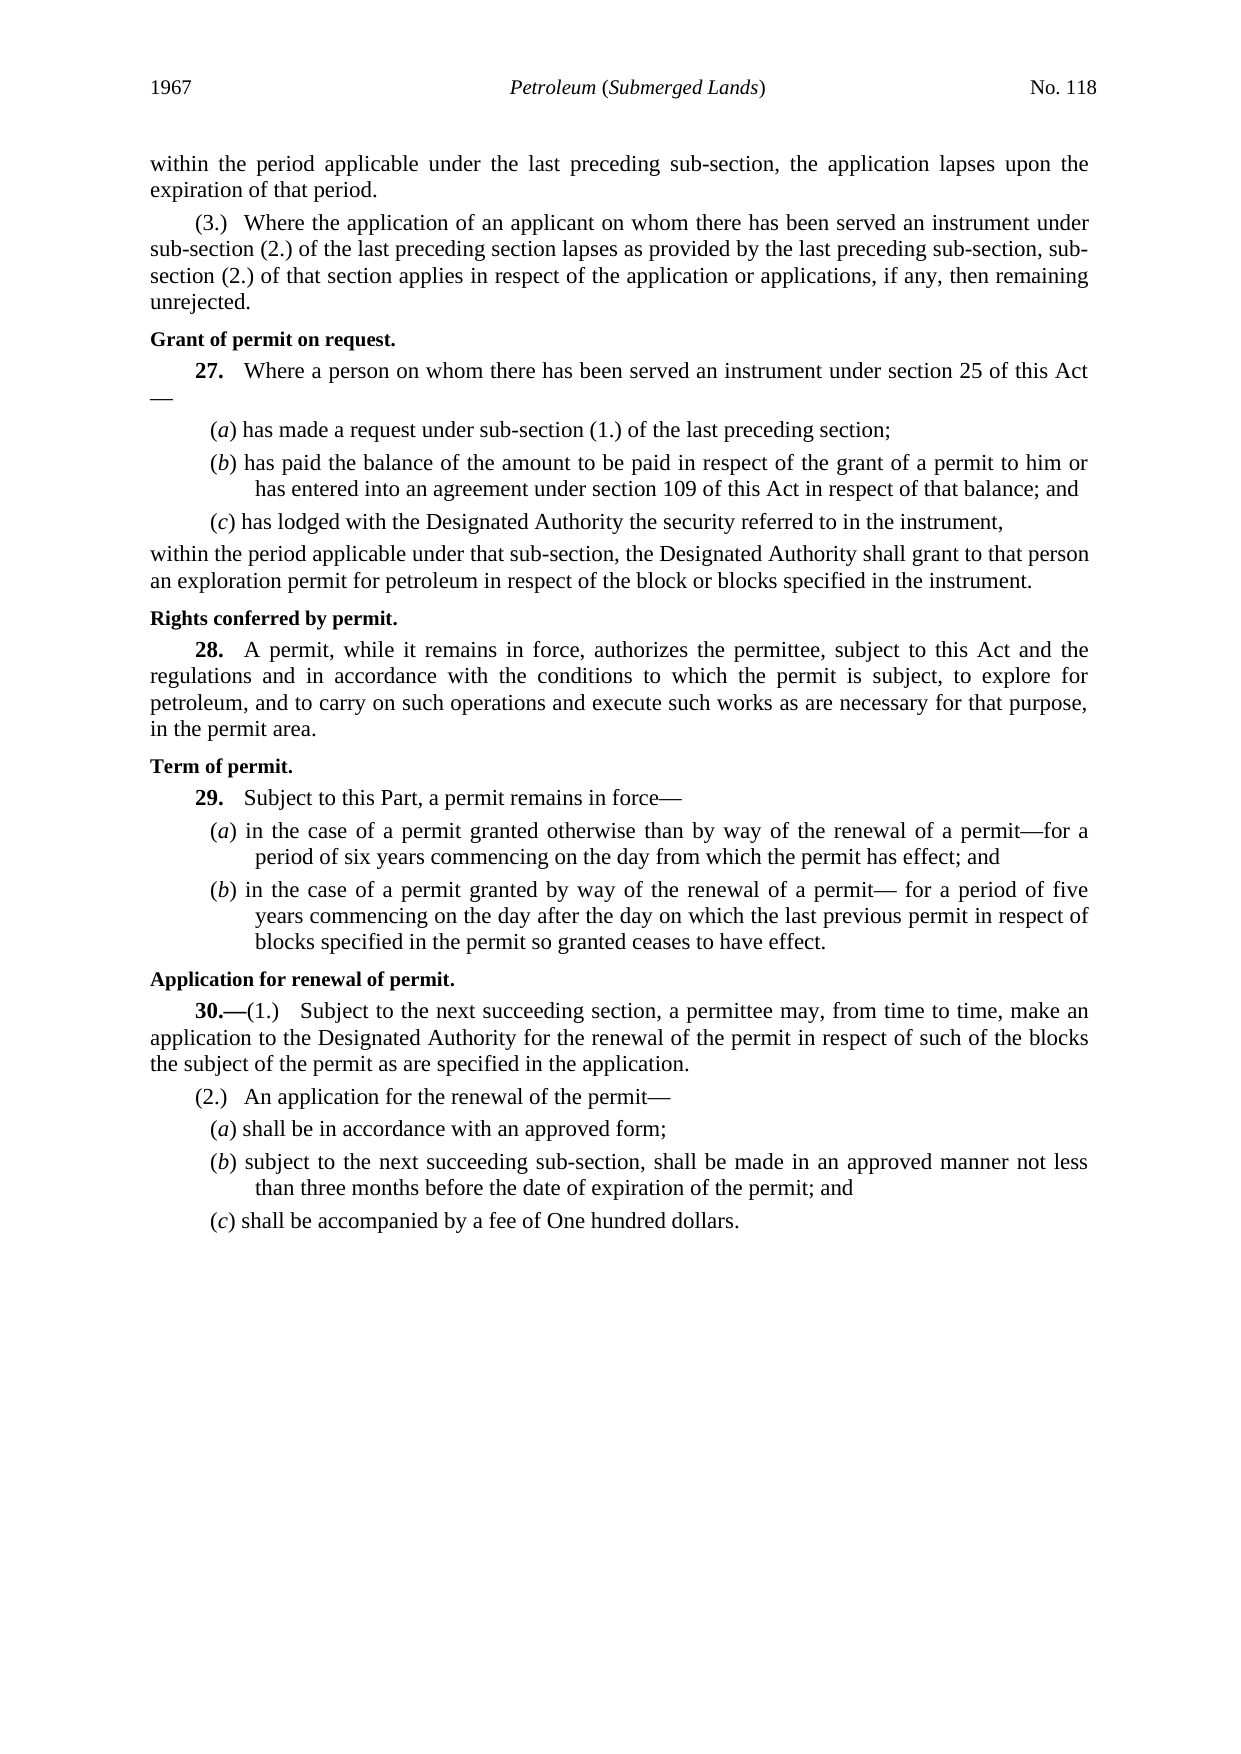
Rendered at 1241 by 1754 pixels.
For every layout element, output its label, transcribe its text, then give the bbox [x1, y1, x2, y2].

text 27. Where a person on whom there has been served an instrument under section 25 of this Act— [150, 357, 1090, 410]
text 28. A permit, while it remains in force, authorizes the permittee, subject to this Act and the regulations and in accordance with the conditions to which the permit is subject, to explore for petroleum, and to carry on such operations and execute such works as are necessary for that purpose, in the permit area. [150, 636, 1090, 741]
text Application for renewal of permit. [150, 967, 1090, 991]
text 30.—(1.) Subject to the next succeeding section, a permittee may, from time to time, make an application to the Designated Authority for the renewal of the permit in respect of such of the blocks the subject of the permit as are specified in the application. [150, 997, 1090, 1077]
text (a) in the case of a permit granted otherwise than by way of the renewal of a permit—for a period of six years commencing on the day from which the permit has effect; and [210, 817, 1090, 869]
text (a) has made a request under sub-section (1.) of the last preceding section; [210, 416, 1090, 442]
text (3.) Where the application of an applicant on whom there has been served an instrument under sub-section (2.) of the last preceding section lapses as provided by the last preceding sub-section, sub-section (2.) of that section applies in respect of the application or applications, if any, then remaining unrejected. [150, 209, 1090, 314]
text (c) shall be accompanied by a fee of One hundred dollars. [210, 1207, 1090, 1233]
text Rights conferred by permit. [150, 606, 1090, 629]
text (a) shall be in accordance with an approved form; [210, 1115, 1090, 1142]
text within the period applicable under that sub-section, the Designated Authority shall grant to that person an exploration permit for petroleum in respect of the block or blocks specified in the instrument. [150, 540, 1090, 593]
text (b) subject to the next succeeding sub-section, shall be made in an approved manner not less than three months before the date of expiration of the permit; and [210, 1148, 1090, 1201]
text (b) in the case of a permit granted by way of the renewal of a permit— for a period of five years commencing on the day after the day on which the last previous permit in respect of blocks specified in the permit so granted ceases to have effect. [210, 876, 1090, 955]
text within the period applicable under the last preceding sub-section, the application lapses upon the expiration of that period. [150, 150, 1090, 203]
text 29. Subject to this Part, a permit remains in force— [150, 784, 1090, 810]
text Grant of permit on request. [150, 327, 1090, 351]
text (c) has lodged with the Designated Authority the security referred to in the instrument, [210, 508, 1090, 534]
text (2.) An application for the renewal of the permit— [150, 1083, 1090, 1109]
text Term of permit. [150, 754, 1090, 778]
text (b) has paid the balance of the amount to be paid in respect of the grant of a permit to him or has entered into an agreement under section 109 of this Act in respect of that balance; and [210, 449, 1090, 501]
